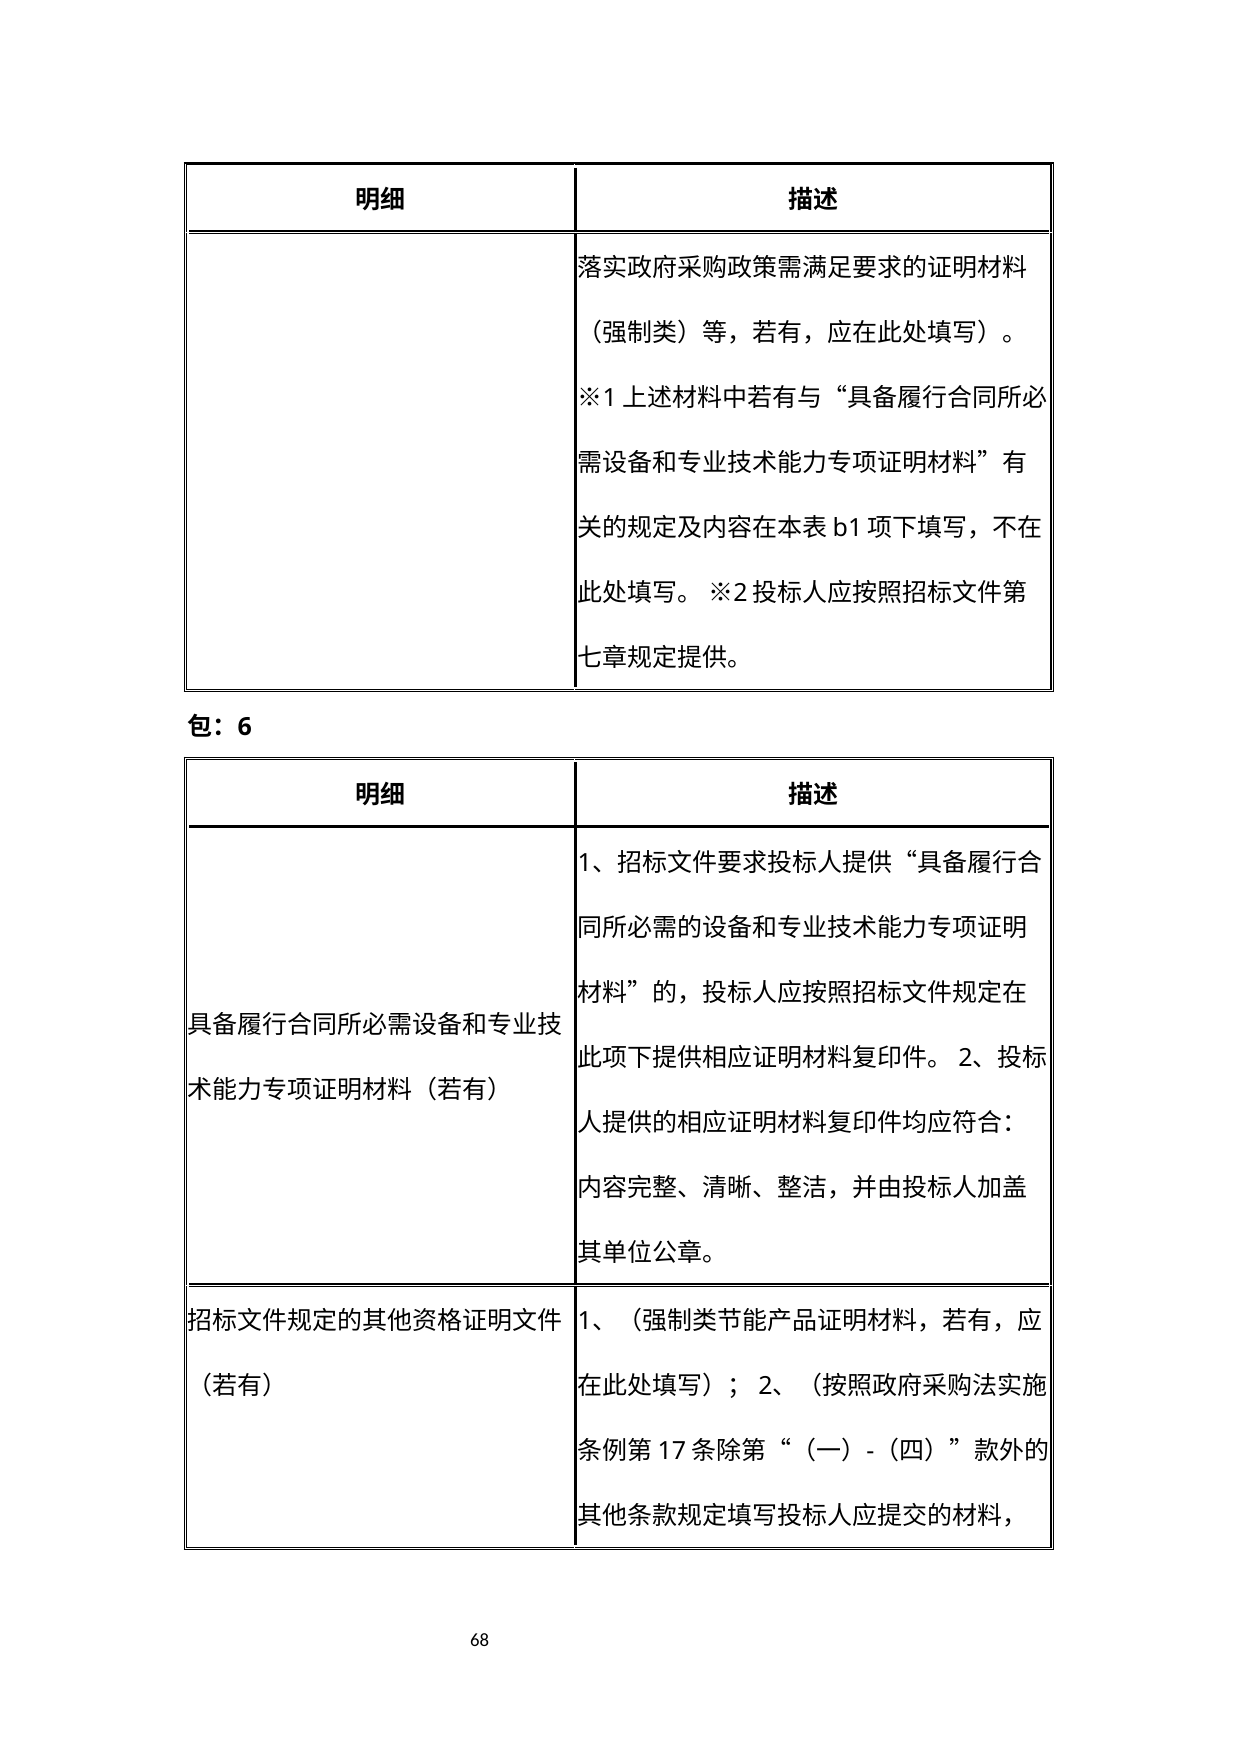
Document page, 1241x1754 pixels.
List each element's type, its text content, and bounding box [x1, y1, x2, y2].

table_header 描述 [575, 760, 1050, 825]
table_cell 具备履行合同所必需设备和专业技术能力专项证明材料（若有） [187, 825, 574, 1283]
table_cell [575, 1283, 1051, 1546]
table_header 描述 [575, 165, 1050, 230]
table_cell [575, 230, 1051, 688]
table_cell 招标文件规定的其他资格证明文件（若有） [187, 1283, 575, 1546]
table_header 明细 [185, 758, 575, 825]
table_header 明细 [187, 164, 575, 230]
table_cell 1、招标文件要求投标人提供“具备履行合同所必需的设备和专业技术能力专项证明材料”的，投标人应按照招标文件规定在此项下提供相应证明材料复印件。 2、投标人提供的相应证明材料复印件均应符合：内容完整、清晰、整洁，并由投标人加盖其单位公章。 [577, 825, 1050, 1283]
text 包：6 [187, 692, 1053, 757]
table_cell 招标文件规定的其他资格证明文件（若有） [187, 230, 575, 688]
